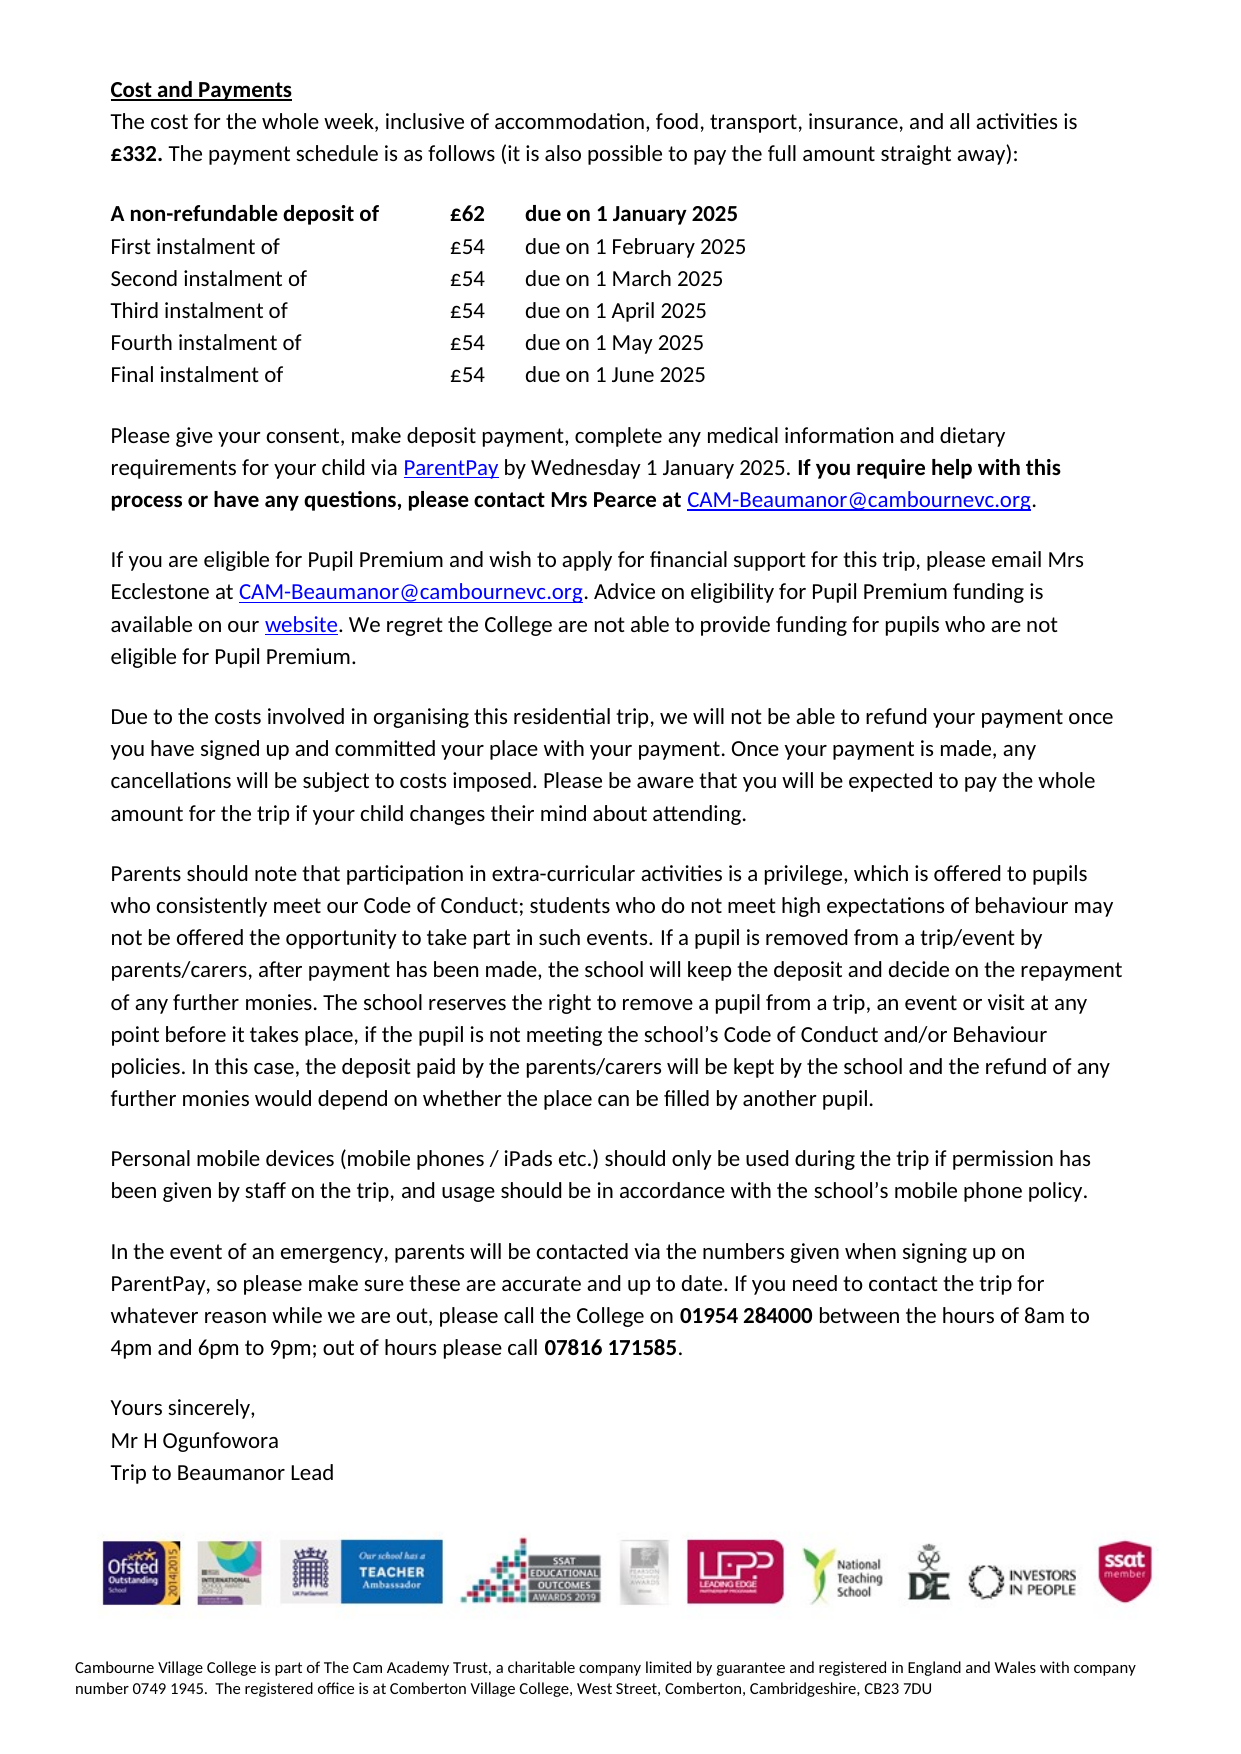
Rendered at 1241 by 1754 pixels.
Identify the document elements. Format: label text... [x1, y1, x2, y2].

text Personal mobile devices (mobile phones / iPads etc.) should only be used during the trip if permission has been given by staff on the trip, and usage should be in accordance with the school’s mobile phone policy. [110, 1144, 1130, 1204]
text Final instalment of £54 due on 1 June 2025 [110, 361, 1130, 388]
picture [75, 1514, 1166, 1638]
text Second instalment of £54 due on 1 March 2025 [110, 264, 1130, 292]
text A non-refundable deposit of £62 due on 1 January 2025 [110, 199, 1130, 228]
text The cost for the whole week, inclusive of accommodation, food, transport, insurance, and all activities is £332. The payment schedule is as follows (it is also possible to pay the full amount straight away): [110, 107, 1130, 167]
text If you are eligible for Pupil Premium and wish to apply for financial support for this trip, please email Mrs Ecclestone at CAM-Beaumanor@cambournevc.org. Advice on eligibility for Pupil Premium funding is available on our website. We regret the College are not able to provide funding for pupils who are not eligible for Pupil Premium. [110, 545, 1130, 670]
text Cost and Payments [110, 75, 1130, 103]
text Third instalment of £54 due on 1 April 2025 [110, 296, 1130, 324]
text First instalment of £54 due on 1 February 2025 [110, 232, 1130, 260]
text Due to the costs involved in organising this residential trip, we will not be able to refund your payment once you have signed up and committed your place with your payment. Once your payment is made, any cancellations will be subject to costs imposed. Please be aware that you will be expected to pay the whole amount for the trip if your child changes their mind about attending. [110, 702, 1130, 827]
text Fourth instalment of £54 due on 1 May 2025 [110, 328, 1130, 356]
text Parents should note that participation in extra-curricular activities is a privilege, which is offered to pupils who consistently meet our Code of Conduct; students who do not meet high expectations of behaviour may not be offered the opportunity to take part in such events. If a pupil is removed from a trip/event by parents/carers, after payment has been made, the school will keep the deposit and decide on the repayment of any further monies. The school reserves the right to remove a pupil from a trip, an event or visit at any point before it takes place, if the pupil is not meeting the school’s Code of Conduct and/or Behaviour policies. In this case, the deposit paid by the parents/carers will be kept by the school and the refund of any further monies would depend on whether the place can be filled by another pupil. [110, 859, 1130, 1112]
text Mr H Ogunfowora [110, 1426, 1130, 1454]
text In the event of an emergency, parents will be contacted via the numbers given when signing up on ParentPay, so please make sure these are accurate and up to date. If you need to contact the trip for whatever reason while we are out, please call the College on 01954 284000 between the hours of 8am to 4pm and 6pm to 9pm; out of hours please call 07816 171585. [110, 1237, 1130, 1361]
text Yours sincerely, [110, 1393, 1130, 1422]
text Please give your consent, make deposit payment, complete any medical information and dietary requirements for your child via ParentPay by Wednesday 1 January 2025. If you require help with this process or have any questions, please contact Mrs Pearce at CAM-Beaumanor@cambournevc.org. [110, 421, 1130, 513]
text Trip to Beaumanor Lead [110, 1458, 1130, 1486]
